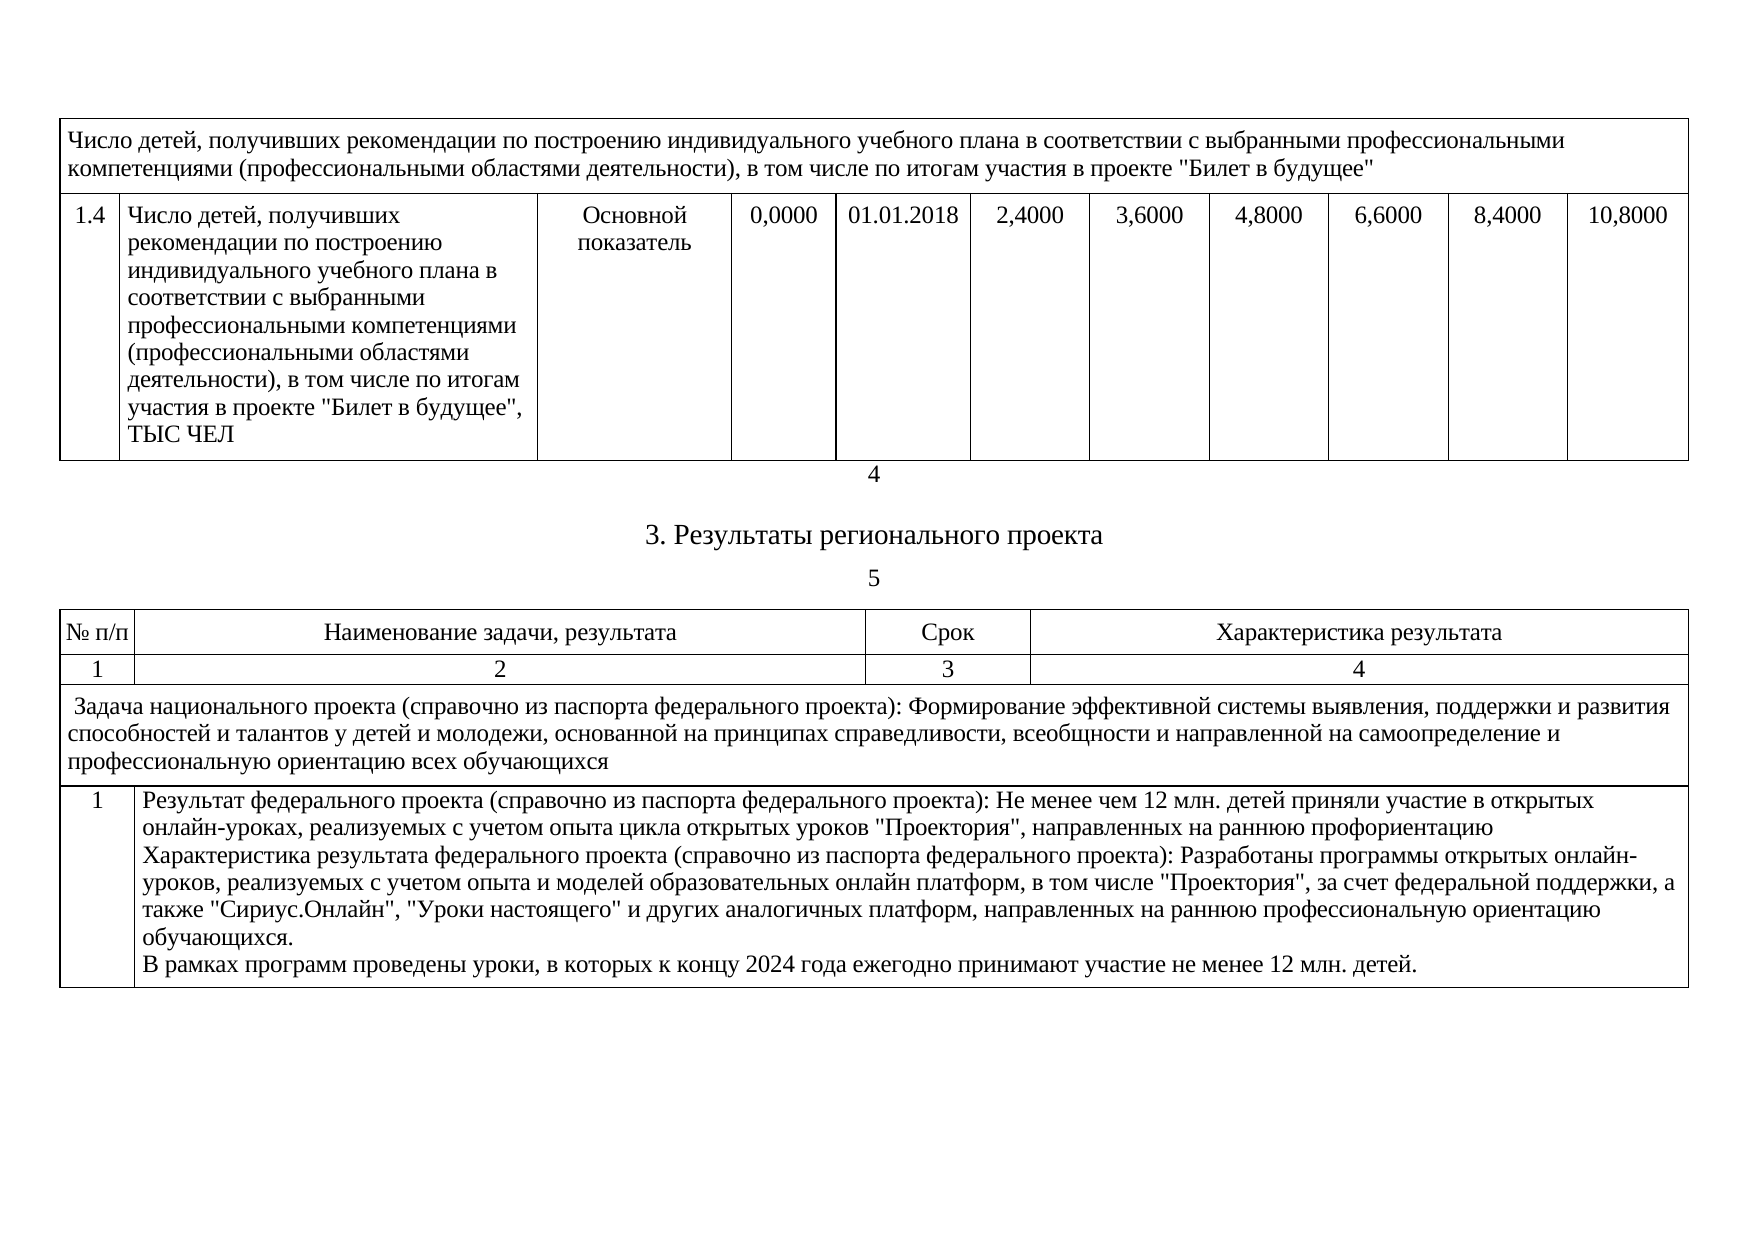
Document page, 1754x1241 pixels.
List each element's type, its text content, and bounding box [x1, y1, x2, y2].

table_cell Основной показатель [538, 194, 731, 460]
table_cell 8,4000 [1449, 194, 1567, 460]
table_cell 2,4000 [971, 194, 1089, 460]
table_cell 4 [60, 461, 1688, 505]
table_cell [135, 787, 1688, 987]
table_cell 3. Результаты регионального проекта [60, 505, 1688, 564]
table_cell 2 [135, 655, 865, 684]
table_cell 3,6000 [1090, 194, 1209, 460]
table_cell 1 [61, 787, 134, 987]
table_cell 01.01.2018 [837, 194, 970, 460]
table_cell 1.4 [61, 194, 119, 460]
table_cell 0,0000 [732, 194, 835, 460]
table_cell 10,8000 [1568, 194, 1688, 460]
table_cell 1 [61, 655, 134, 684]
table_cell № п/п [61, 610, 134, 654]
table_cell Задача национального проекта (справочно из паспорта федерального проекта): Формирование эффективной системы выявления, поддержки и развития способностей и талантов у детей и молодежи, основанной на принципах справедливости, всеобщности и направленной на самоопределение и профессиональную ориентацию всех обучающихся 0 [61, 685, 1688, 785]
table_cell 4,8000 [1210, 194, 1328, 460]
table_cell 3 [866, 655, 1030, 684]
table_cell Наименование задачи, результата [135, 610, 865, 654]
table_cell 5 [60, 564, 1688, 609]
table_cell Характеристика результата [1031, 610, 1688, 654]
table_cell Срок [866, 610, 1030, 654]
table_cell Число детей, получивших рекомендации по построению индивидуального учебного плана в соответствии с выбранными профессиональными компетенциями (профессиональными областями деятельности), в том числе по итогам участия в проекте "Билет в будущее" [61, 119, 1688, 193]
table_cell Число детей, получивших рекомендации по построению индивидуального учебного плана в соответствии с выбранными профессиональными компетенциями (профессиональными областями деятельности), в том числе по итогам участия в проекте "Билет в будущее", ТЫС ЧЕЛ [120, 194, 537, 460]
table_cell 4 [1031, 655, 1688, 684]
table_cell 6,6000 [1329, 194, 1448, 460]
